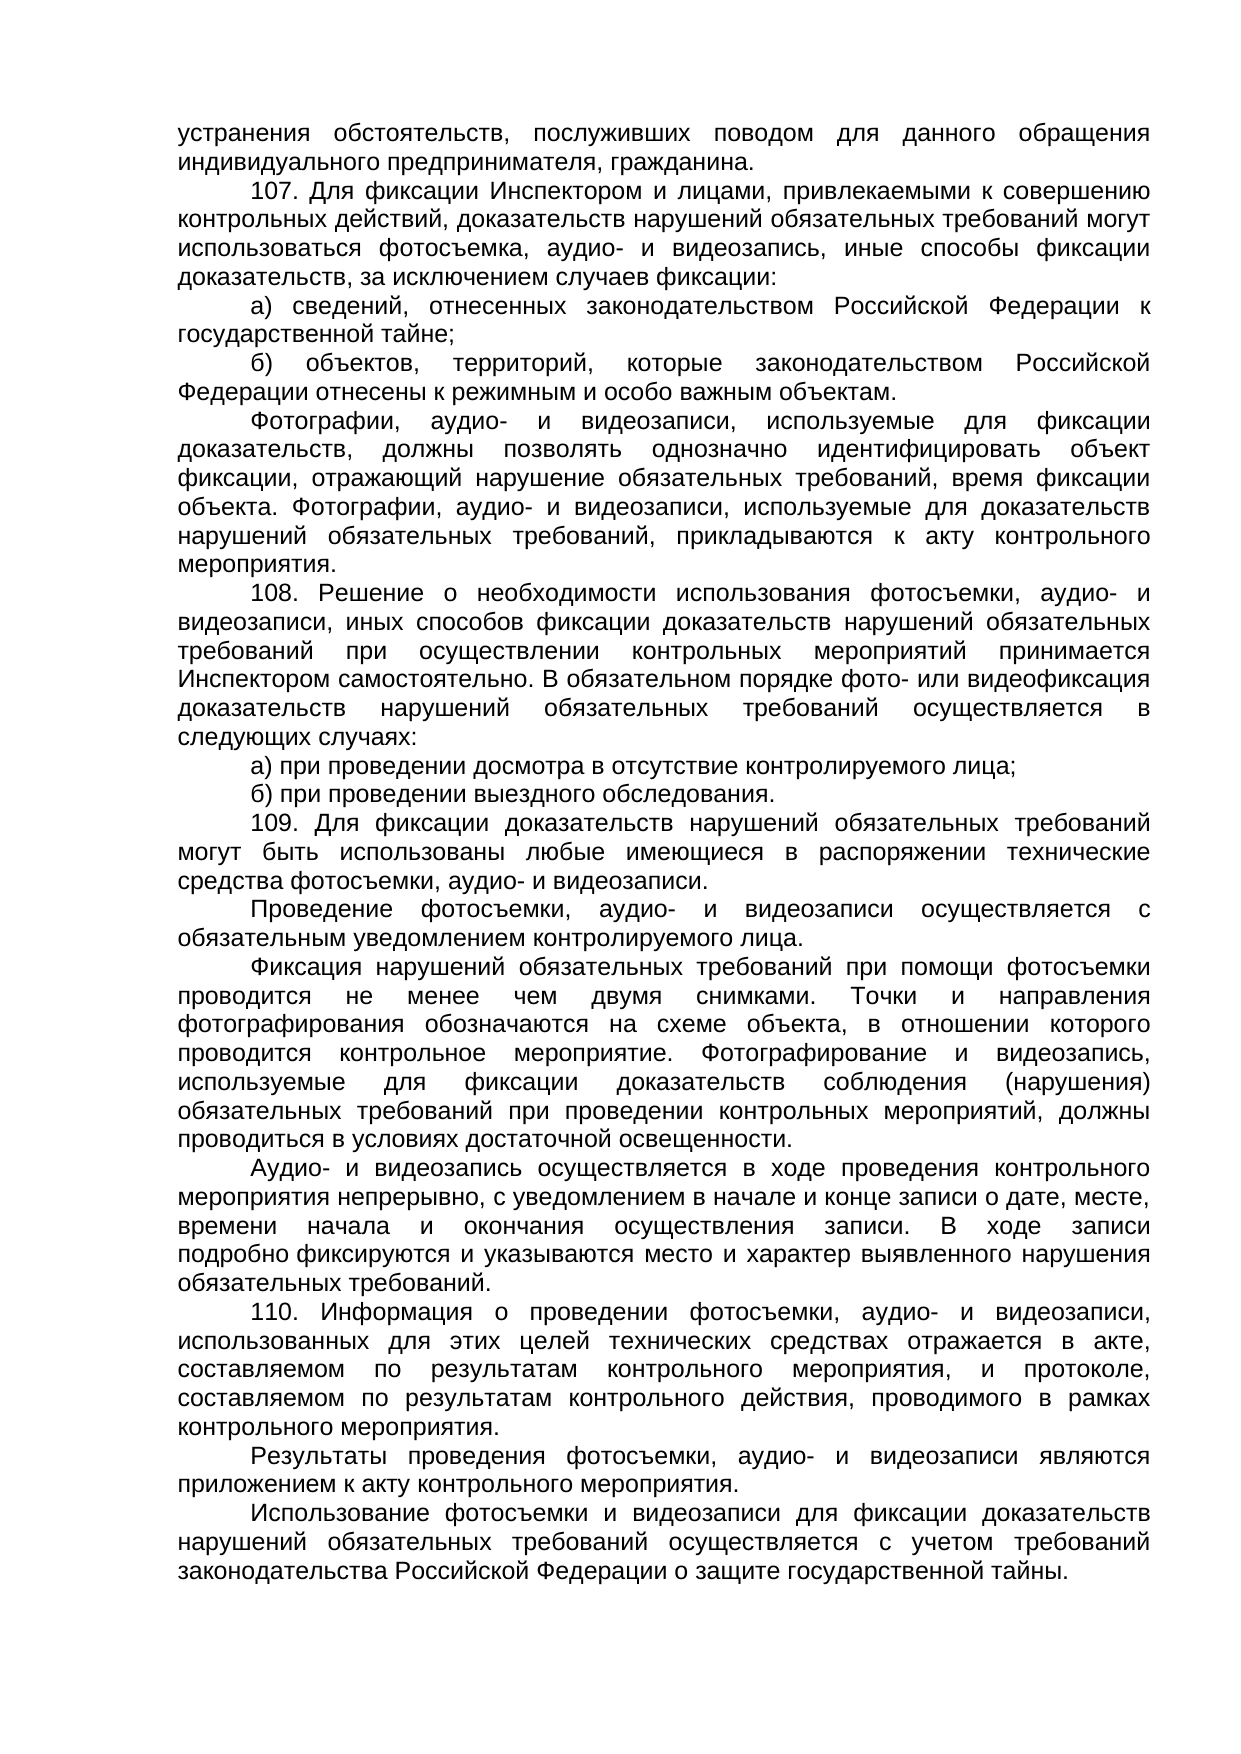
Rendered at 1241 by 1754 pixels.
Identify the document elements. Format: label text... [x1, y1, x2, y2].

text б) объектов, территорий, которые законодательством Российской Федерации отнесены к режимным и особо важным объектам. [177, 348, 1152, 406]
text а) сведений, отнесенных законодательством Российской Федерации к государственной тайне; [177, 291, 1152, 348]
text а) при проведении досмотра в отсутствие контролируемого лица; [177, 751, 1152, 779]
text Проведение фотосъемки, аудио- и видеозаписи осуществляется с обязательным уведомлением контролируемого лица. [177, 894, 1152, 952]
text 107. Для фиксации Инспектором и лицами, привлекаемыми к совершению контрольных действий, доказательств нарушений обязательных требований могут использоваться фотосъемка, аудио- и видеозапись, иные способы фиксации доказательств, за исключением случаев фиксации: [177, 176, 1152, 291]
text б) при проведении выездного обследования. [177, 779, 1152, 808]
text 108. Решение о необходимости использования фотосъемки, аудио- и видеозаписи, иных способов фиксации доказательств нарушений обязательных требований при осуществлении контрольных мероприятий принимается Инспектором самостоятельно. В обязательном порядке фото- или видеофиксация доказательств нарушений обязательных требований осуществляется в следующих случаях: [177, 578, 1152, 751]
text Фиксация нарушений обязательных требований при помощи фотосъемки проводится не менее чем двумя снимками. Точки и направления фотографирования обозначаются на схеме объекта, в отношении которого проводится контрольное мероприятие. Фотографирование и видеозапись, используемые для фиксации доказательств соблюдения (нарушения) обязательных требований при проведении контрольных мероприятий, должны проводиться в условиях достаточной освещенности. [177, 952, 1152, 1153]
text 110. Информация о проведении фотосъемки, аудио- и видеозаписи, использованных для этих целей технических средствах отражается в акте, составляемом по результатам контрольного мероприятия, и протоколе, составляемом по результатам контрольного действия, проводимого в рамках контрольного мероприятия. [177, 1297, 1152, 1441]
text Использование фотосъемки и видеозаписи для фиксации доказательств нарушений обязательных требований осуществляется с учетом требований законодательства Российской Федерации о защите государственной тайны. [177, 1498, 1152, 1584]
text 109. Для фиксации доказательств нарушений обязательных требований могут быть использованы любые имеющиеся в распоряжении технические средства фотосъемки, аудио- и видеозаписи. [177, 808, 1152, 894]
text Аудио- и видеозапись осуществляется в ходе проведения контрольного мероприятия непрерывно, с уведомлением в начале и конце записи о дате, месте, времени начала и окончания осуществления записи. В ходе записи подробно фиксируются и указываются место и характер выявленного нарушения обязательных требований. [177, 1153, 1152, 1297]
text Результаты проведения фотосъемки, аудио- и видеозаписи являются приложением к акту контрольного мероприятия. [177, 1441, 1152, 1498]
text Фотографии, аудио- и видеозаписи, используемые для фиксации доказательств, должны позволять однозначно идентифицировать объект фиксации, отражающий нарушение обязательных требований, время фиксации объекта. Фотографии, аудио- и видеозаписи, используемые для доказательств нарушений обязательных требований, прикладываются к акту контрольного мероприятия. [177, 406, 1152, 578]
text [177, 118, 1152, 176]
